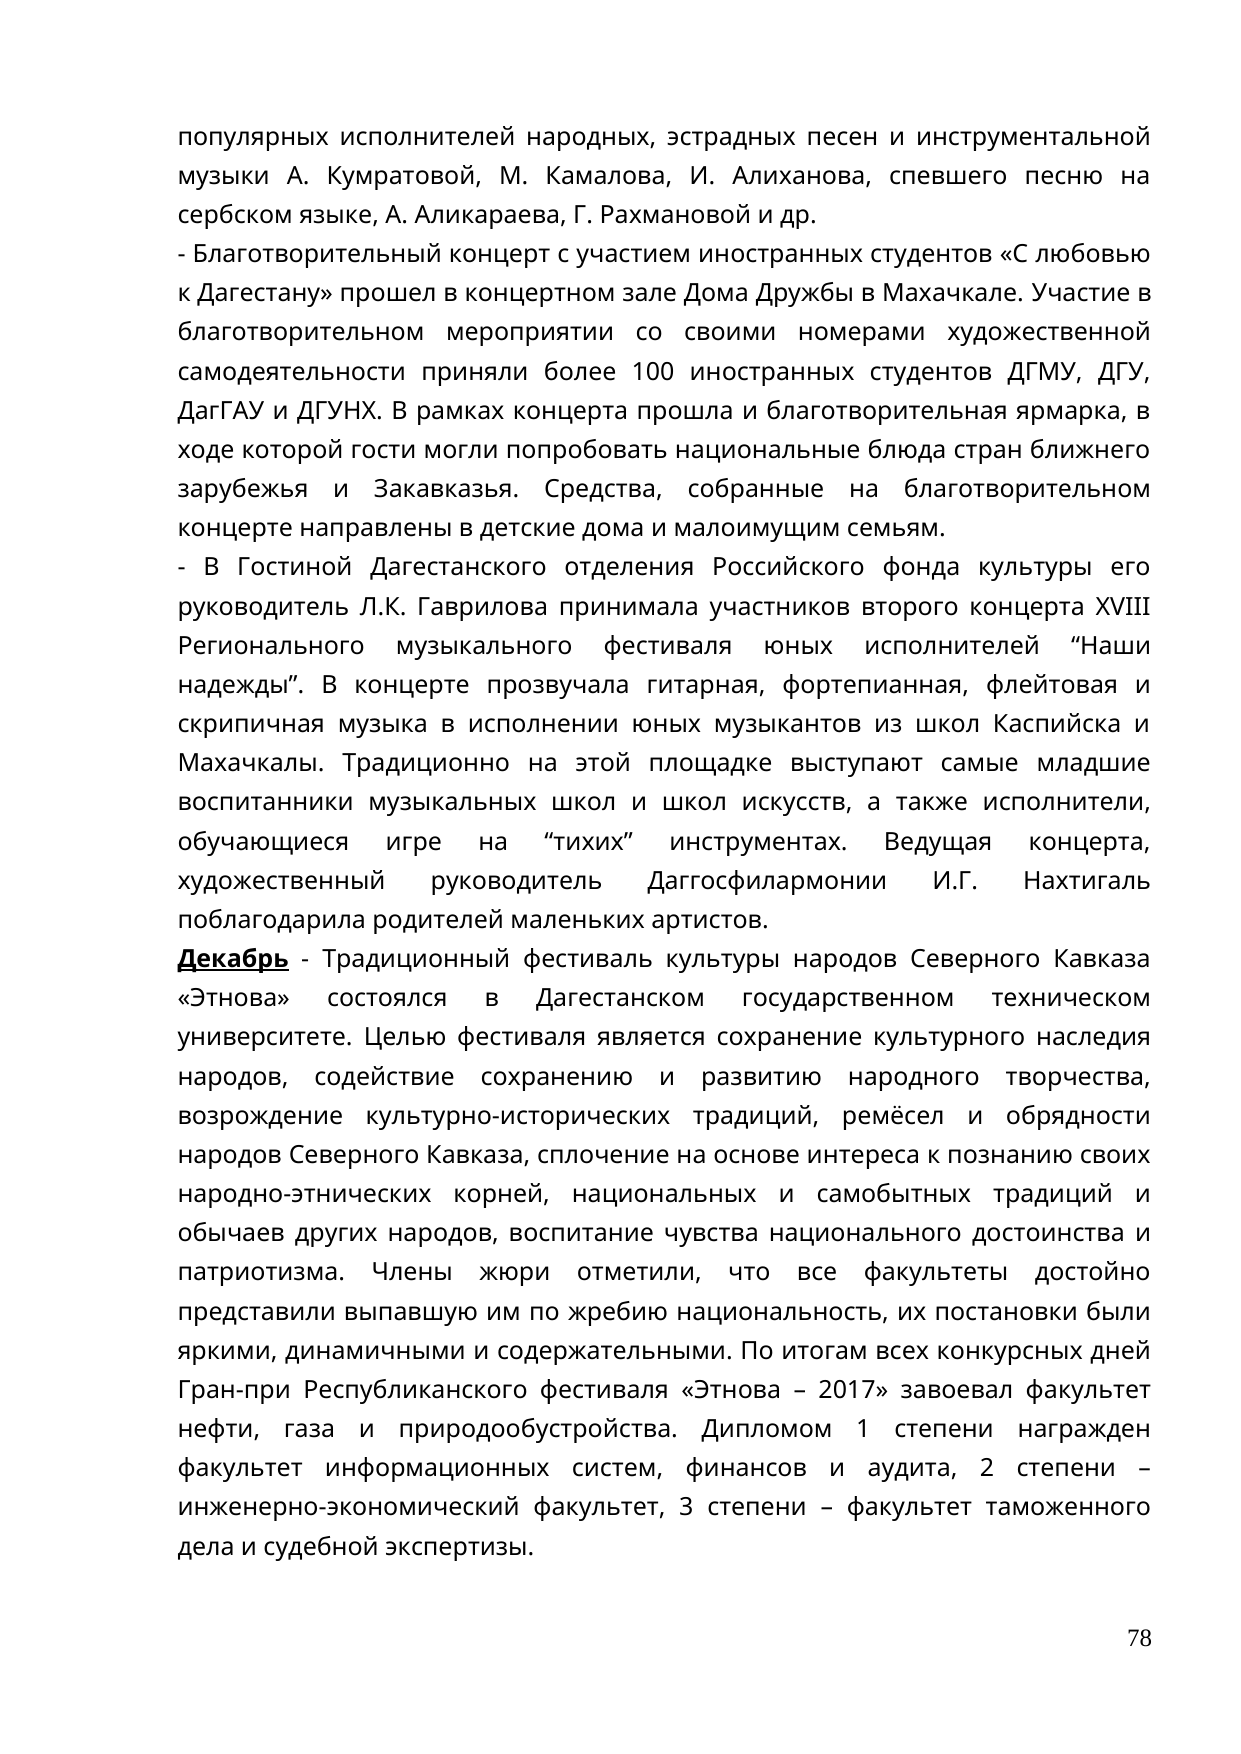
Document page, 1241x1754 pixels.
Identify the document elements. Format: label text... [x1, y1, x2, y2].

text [177, 118, 1152, 231]
text - В Гостиной Дагестанского отделения Российского фонда культуры его руководитель Л.К. Гаврилова принимала участников второго концерта XVIII Регионального музыкального фестиваля юных исполнителей “Наши надежды”. В концерте прозвучала гитарная, фортепианная, флейтовая и скрипичная музыка в исполнении юных музыкантов из школ Каспийска и Махачкалы. Традиционно на этой площадке выступают самые младшие воспитанники музыкальных школ и школ искусств, а также исполнители, обучающиеся игре на “тихих” инструментах. Ведущая концерта, художественный руководитель Даггосфилармонии И.Г. Нахтигаль поблагодарила родителей маленьких артистов. [177, 549, 1152, 936]
text Декабрь - Традиционный фестиваль культуры народов Северного Кавказа «Этнова» состоялся в Дагестанском государственном техническом университете. Целью фестиваля является сохранение культурного наследия народов, содействие сохранению и развитию народного творчества, возрождение культурно-исторических традиций, ремёсел и обрядности народов Северного Кавказа, сплочение на основе интереса к познанию своих народно-этнических корней, национальных и самобытных традиций и обычаев других народов, воспитание чувства национального достоинства и патриотизма. Члены жюри отметили, что все факультеты достойно представили выпавшую им по жребию национальность, их постановки были яркими, динамичными и содержательными. По итогам всех конкурсных дней Гран-при Республиканского фестиваля «Этнова – 2017» завоевал факультет нефти, газа и природообустройства. Дипломом 1 степени награжден факультет информационных систем, финансов и аудита, 2 степени – инженерно-экономический факультет, 3 степени – факультет таможенного дела и судебной экспертизы. [177, 941, 1152, 1562]
text - Благотворительный концерт с участием иностранных студентов «С любовью к Дагестану» прошел в концертном зале Дома Дружбы в Махачкале. Участие в благотворительном мероприятии со своими номерами художественной самодеятельности приняли более 100 иностранных студентов ДГМУ, ДГУ, ДагГАУ и ДГУНХ. В рамках концерта прошла и благотворительная ярмарка, в ходе которой гости могли попробовать национальные блюда стран ближнего зарубежья и Закавказья. Средства, собранные на благотворительном концерте направлены в детские дома и малоимущим семьям. [177, 236, 1152, 544]
